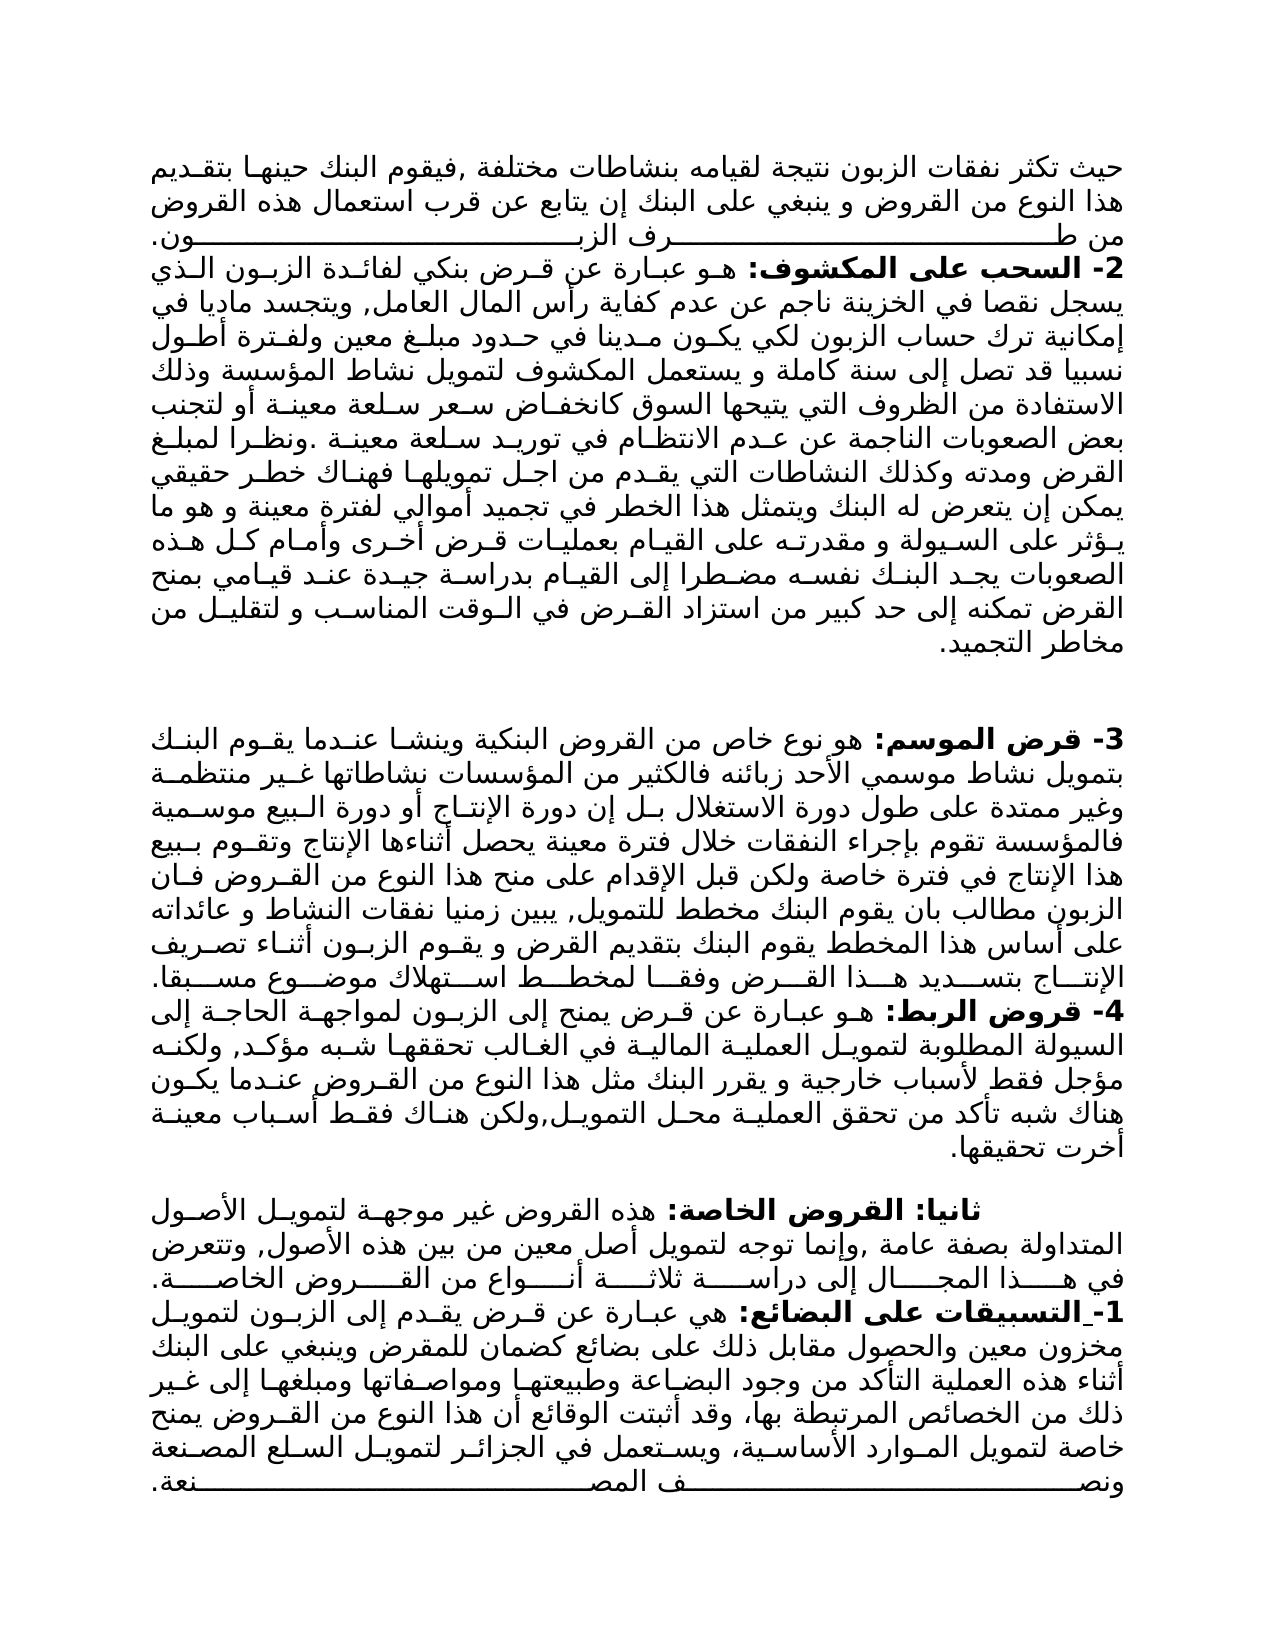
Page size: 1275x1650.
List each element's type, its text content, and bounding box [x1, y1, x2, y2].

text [150, 1193, 1125, 1499]
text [150, 150, 1125, 659]
text 3- قرض الموسم: هو نوع خاص من القروض البنكية وينشا عندما يقوم البنك بتمويل نشاط موسمي الأحد زبائنه فالكثير من المؤسسات نشاطاتها غير منتظمة وغير ممتدة على طول دورة الاستغلال بل إن دورة الإنتاج أو دورة البيع موسمية فالمؤسسة تقوم بإجراء النفقات خلال فترة معينة يحصل أثناءها الإنتاج وتقوم ببيع هذا الإنتاج في فترة خاصة ولكن قبل الإقدام على منح هذا النوع من القروض فان الزبون مطالب بان يقوم البنك مخطط للتمويل, يبين زمنيا نفقات النشاط و عائداته على أساس هذا المخطط يقوم البنك بتقديم القرض و يقوم الزبون أثناء تصريف الإنتاج بتسديد هذا القرض وفقا لمخطط استهلاك موضوع مسبقا. 4- قروض الربط: هو عبارة عن قرض يمنح إلى الزبون لمواجهة الحاجة إلى السيولة المطلوبة لتمويل العملية المالية في الغالب تحققها شبه مؤكد, ولكنه مؤجل فقط لأسباب خارجية و يقرر البنك مثل هذا النوع من القروض عندما يكون هناك شبه تأكد من تحقق العملية محل التمويل,ولكن هناك فقط أسباب معينة أخرت تحقيقها. [150, 688, 1125, 1164]
